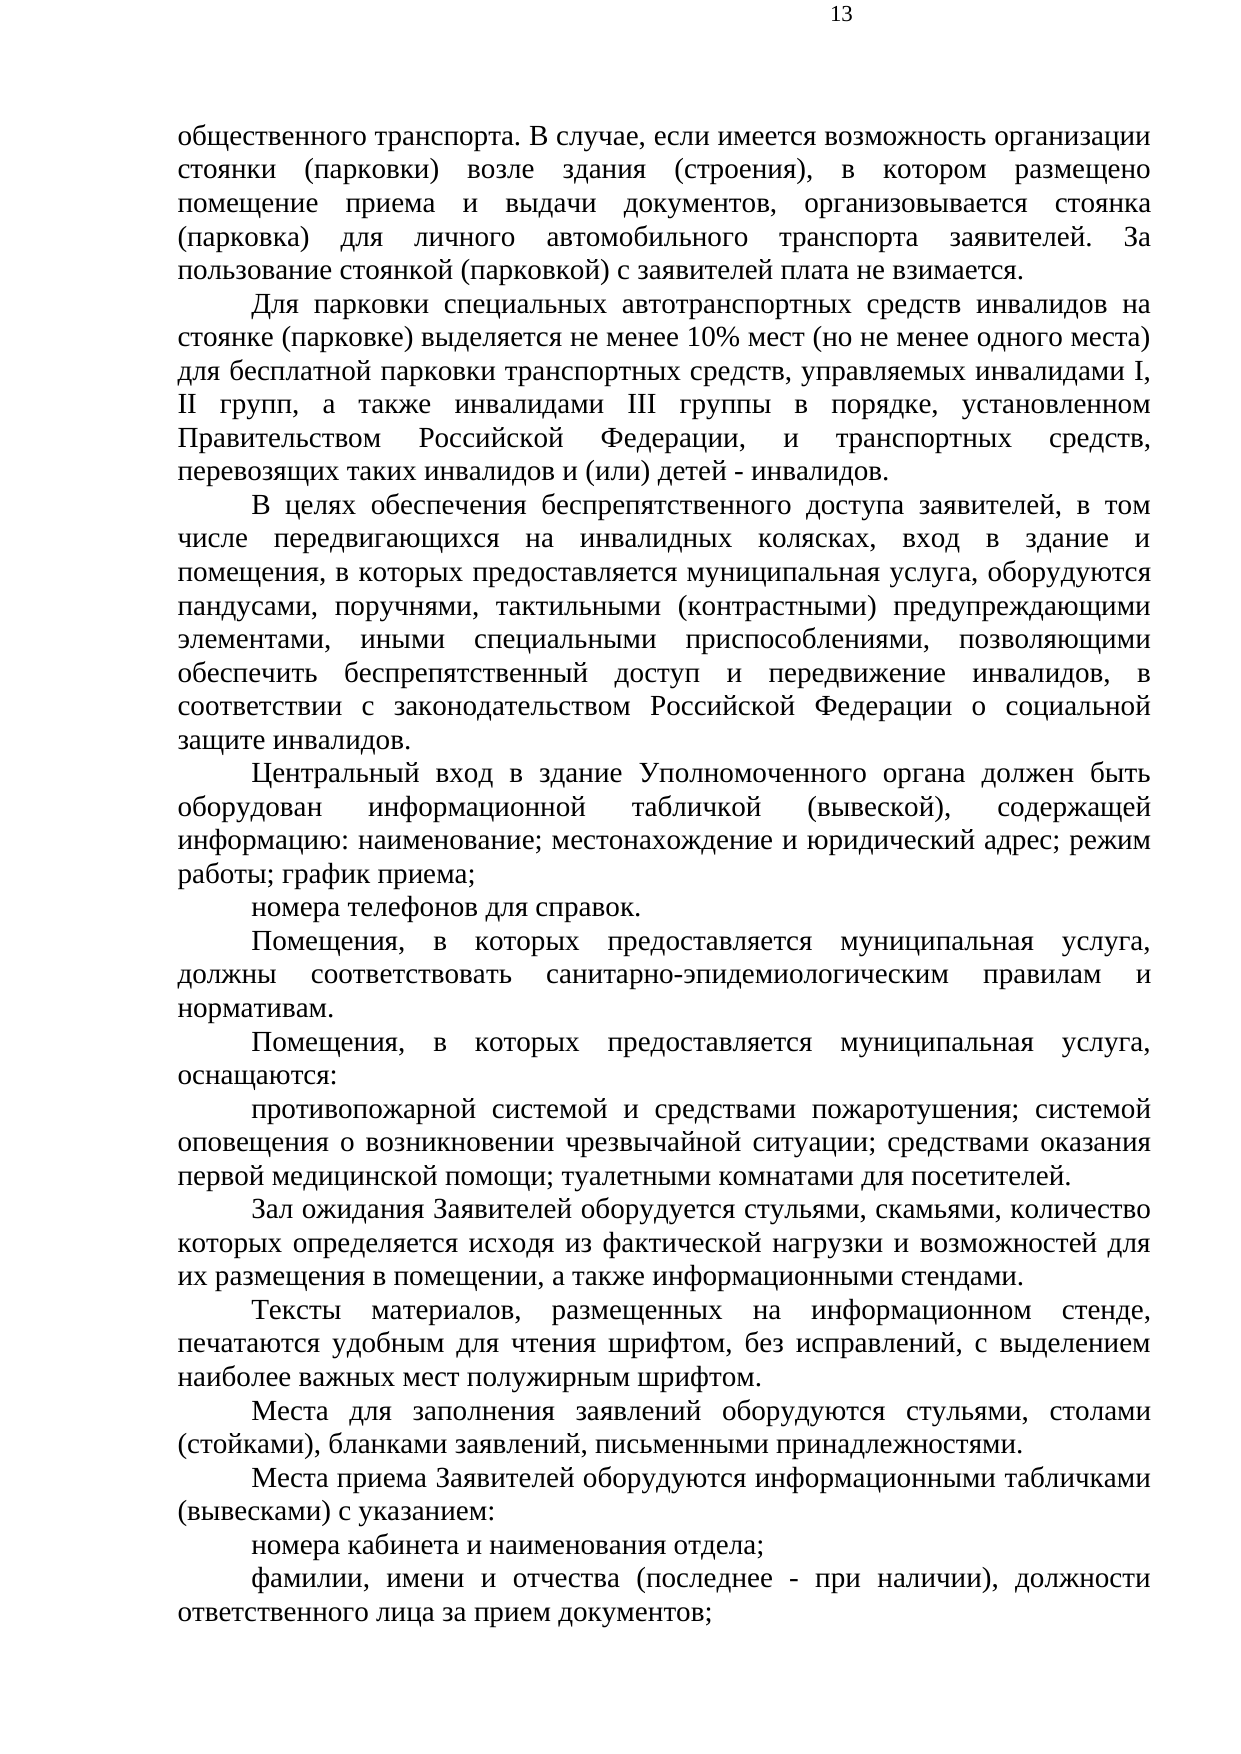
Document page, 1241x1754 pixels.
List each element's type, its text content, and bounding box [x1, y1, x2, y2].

text Помещения, в которых предоставляется муниципальная услуга, оснащаются: [177, 1024, 1152, 1091]
text Помещения, в которых предоставляется муниципальная услуга, должны соответствовать санитарно-эпидемиологическим правилам и нормативам. [177, 923, 1152, 1024]
text Зал ожидания Заявителей оборудуется стульями, скамьями, количество которых определяется исходя из фактической нагрузки и возможностей для их размещения в помещении, а также информационными стендами. [177, 1191, 1152, 1292]
text Места для заполнения заявлений оборудуются стульями, столами (стойками), бланками заявлений, письменными принадлежностями. [177, 1393, 1152, 1460]
text В целях обеспечения беспрепятственного доступа заявителей, в том числе передвигающихся на инвалидных колясках, вход в здание и помещения, в которых предоставляется муниципальная услуга, оборудуются пандусами, поручнями, тактильными (контрастными) предупреждающими элементами, иными специальными приспособлениями, позволяющими обеспечить беспрепятственный доступ и передвижение инвалидов, в соответствии с законодательством Российской Федерации о социальной защите инвалидов. [177, 487, 1152, 755]
text Места приема Заявителей оборудуются информационными табличками (вывесками) с указанием: [177, 1460, 1152, 1527]
text Для парковки специальных автотранспортных средств инвалидов на стоянке (парковке) выделяется не менее 10% мест (но не менее одного места) для бесплатной парковки транспортных средств, управляемых инвалидами I, II групп, а также инвалидами III группы в порядке, установленном Правительством Российской Федерации, и транспортных средств, перевозящих таких инвалидов и (или) детей - инвалидов. [177, 286, 1152, 487]
text Центральный вход в здание Уполномоченного органа должен быть оборудован информационной табличкой (вывеской), содержащей информацию: наименование; местонахождение и юридический адрес; режим работы; график приема; [177, 755, 1152, 889]
text фамилии, имени и отчества (последнее - при наличии), должности ответственного лица за прием документов; [177, 1560, 1152, 1627]
text номера кабинета и наименования отдела; [177, 1527, 1152, 1560]
text номера телефонов для справок. [177, 889, 1152, 923]
text Тексты материалов, размещенных на информационном стенде, печатаются удобным для чтения шрифтом, без исправлений, с выделением наиболее важных мест полужирным шрифтом. [177, 1292, 1152, 1393]
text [177, 118, 1152, 286]
text противопожарной системой и средствами пожаротушения; системой оповещения о возникновении чрезвычайной ситуации; средствами оказания первой медицинской помощи; туалетными комнатами для посетителей. [177, 1091, 1152, 1191]
